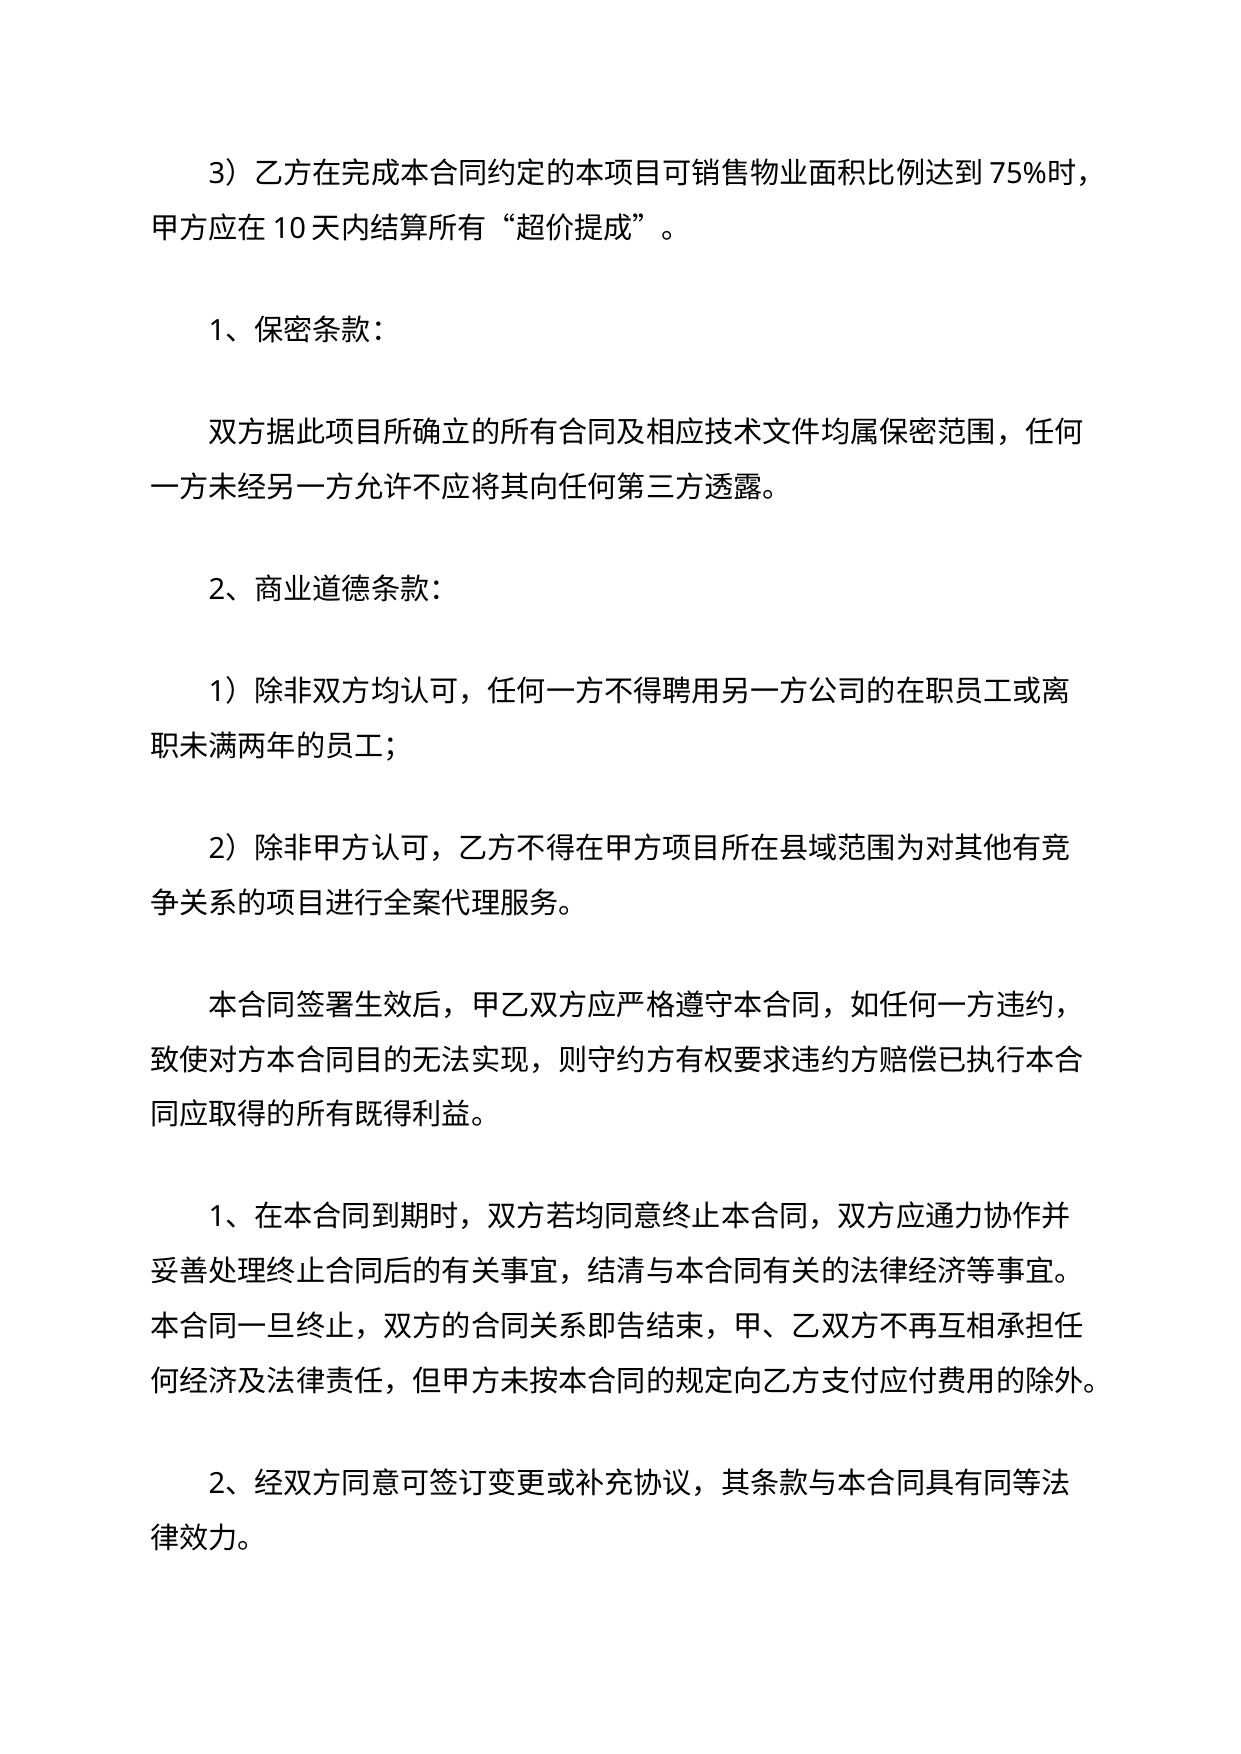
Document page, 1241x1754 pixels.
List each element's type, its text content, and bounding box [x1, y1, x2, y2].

text 2、商业道德条款： [150, 566, 1090, 608]
text 1、保密条款： [150, 307, 1090, 349]
text 本合同签署生效后，甲乙双方应严格遵守本合同，如任何一方违约，致使对方本合同目的无法实现，则守约方有权要求违约方赔偿已执行本合同应取得的所有既得利益。 [150, 981, 1090, 1133]
text 1）除非双方均认可，任何一方不得聘用另一方公司的在职员工或离职未满两年的员工； [150, 668, 1090, 765]
text 2、经双方同意可签订变更或补充协议，其条款与本合同具有同等法律效力。 [150, 1459, 1090, 1557]
text 3）乙方在完成本合同约定的本项目可销售物业面积比例达到75%时，甲方应在10天内结算所有“超价提成”。 [150, 150, 1090, 247]
text 1、在本合同到期时，双方若均同意终止本合同，双方应通力协作并妥善处理终止合同后的有关事宜，结清与本合同有关的法律经济等事宜。本合同一旦终止，双方的合同关系即告结束，甲、乙双方不再互相承担任何经济及法律责任，但甲方未按本合同的规定向乙方支付应付费用的除外。 [150, 1193, 1090, 1400]
text 2）除非甲方认可，乙方不得在甲方项目所在县域范围为对其他有竞争关系的项目进行全案代理服务。 [150, 824, 1090, 922]
text 双方据此项目所确立的所有合同及相应技术文件均属保密范围，任何一方未经另一方允许不应将其向任何第三方透露。 [150, 409, 1090, 506]
